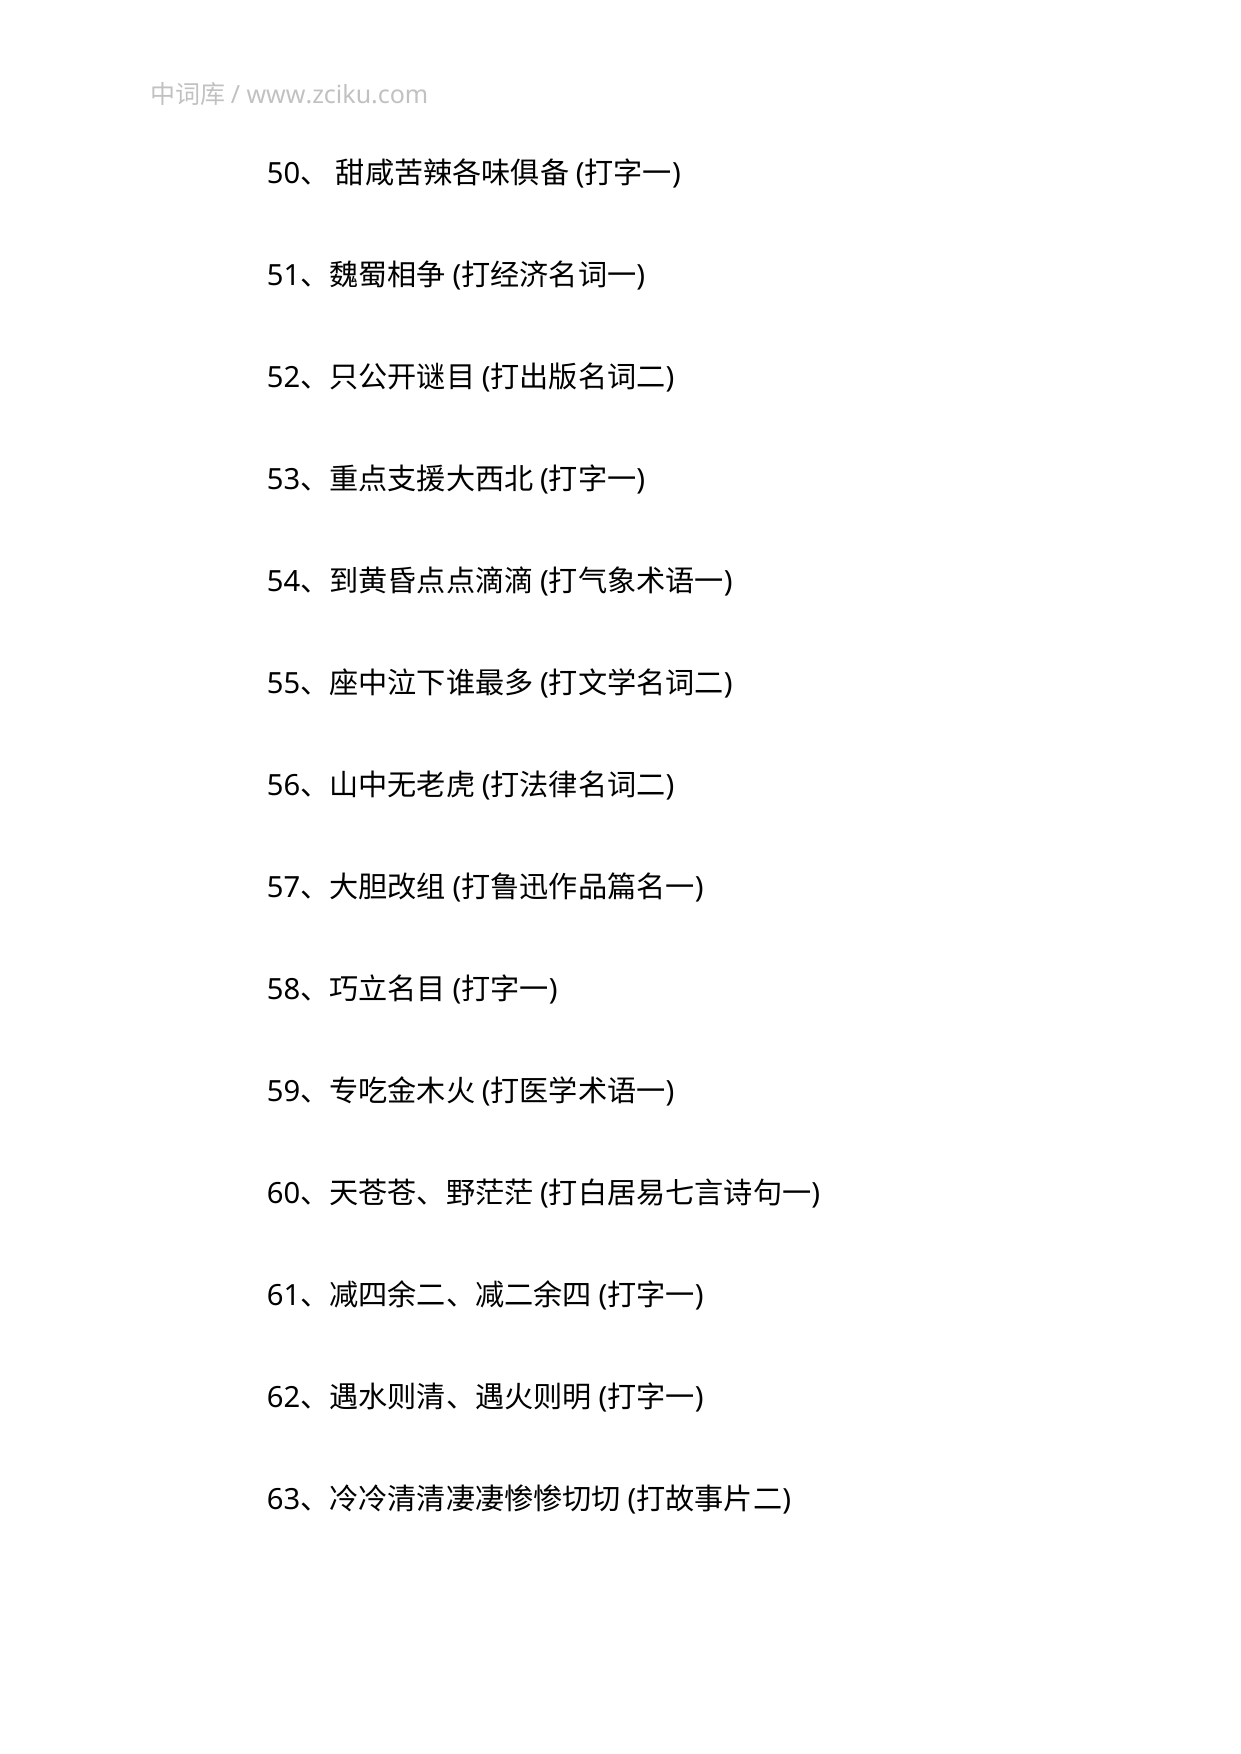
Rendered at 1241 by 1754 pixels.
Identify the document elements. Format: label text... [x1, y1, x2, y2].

text 59、专吃金木火 (打医学术语一) [150, 1068, 1090, 1110]
text 50、 甜咸苦辣各味俱备 (打字一) [150, 150, 1090, 192]
text 58、巧立名目 (打字一) [150, 966, 1090, 1008]
text 61、减四余二、减二余四 (打字一) [150, 1272, 1090, 1314]
text 54、到黄昏点点滴滴 (打气象术语一) [150, 558, 1090, 600]
text 62、遇水则清、遇火则明 (打字一) [150, 1374, 1090, 1416]
text 60、天苍苍、野茫茫 (打白居易七言诗句一) [150, 1170, 1090, 1212]
text 63、冷冷清清凄凄惨惨切切 (打故事片二) [150, 1476, 1090, 1518]
text 51、魏蜀相争 (打经济名词一) [150, 252, 1090, 294]
text 53、重点支援大西北 (打字一) [150, 456, 1090, 498]
text 57、大胆改组 (打鲁迅作品篇名一) [150, 864, 1090, 906]
text 55、座中泣下谁最多 (打文学名词二) [150, 660, 1090, 702]
text 52、只公开谜目 (打出版名词二) [150, 354, 1090, 396]
text 56、山中无老虎 (打法律名词二) [150, 762, 1090, 804]
